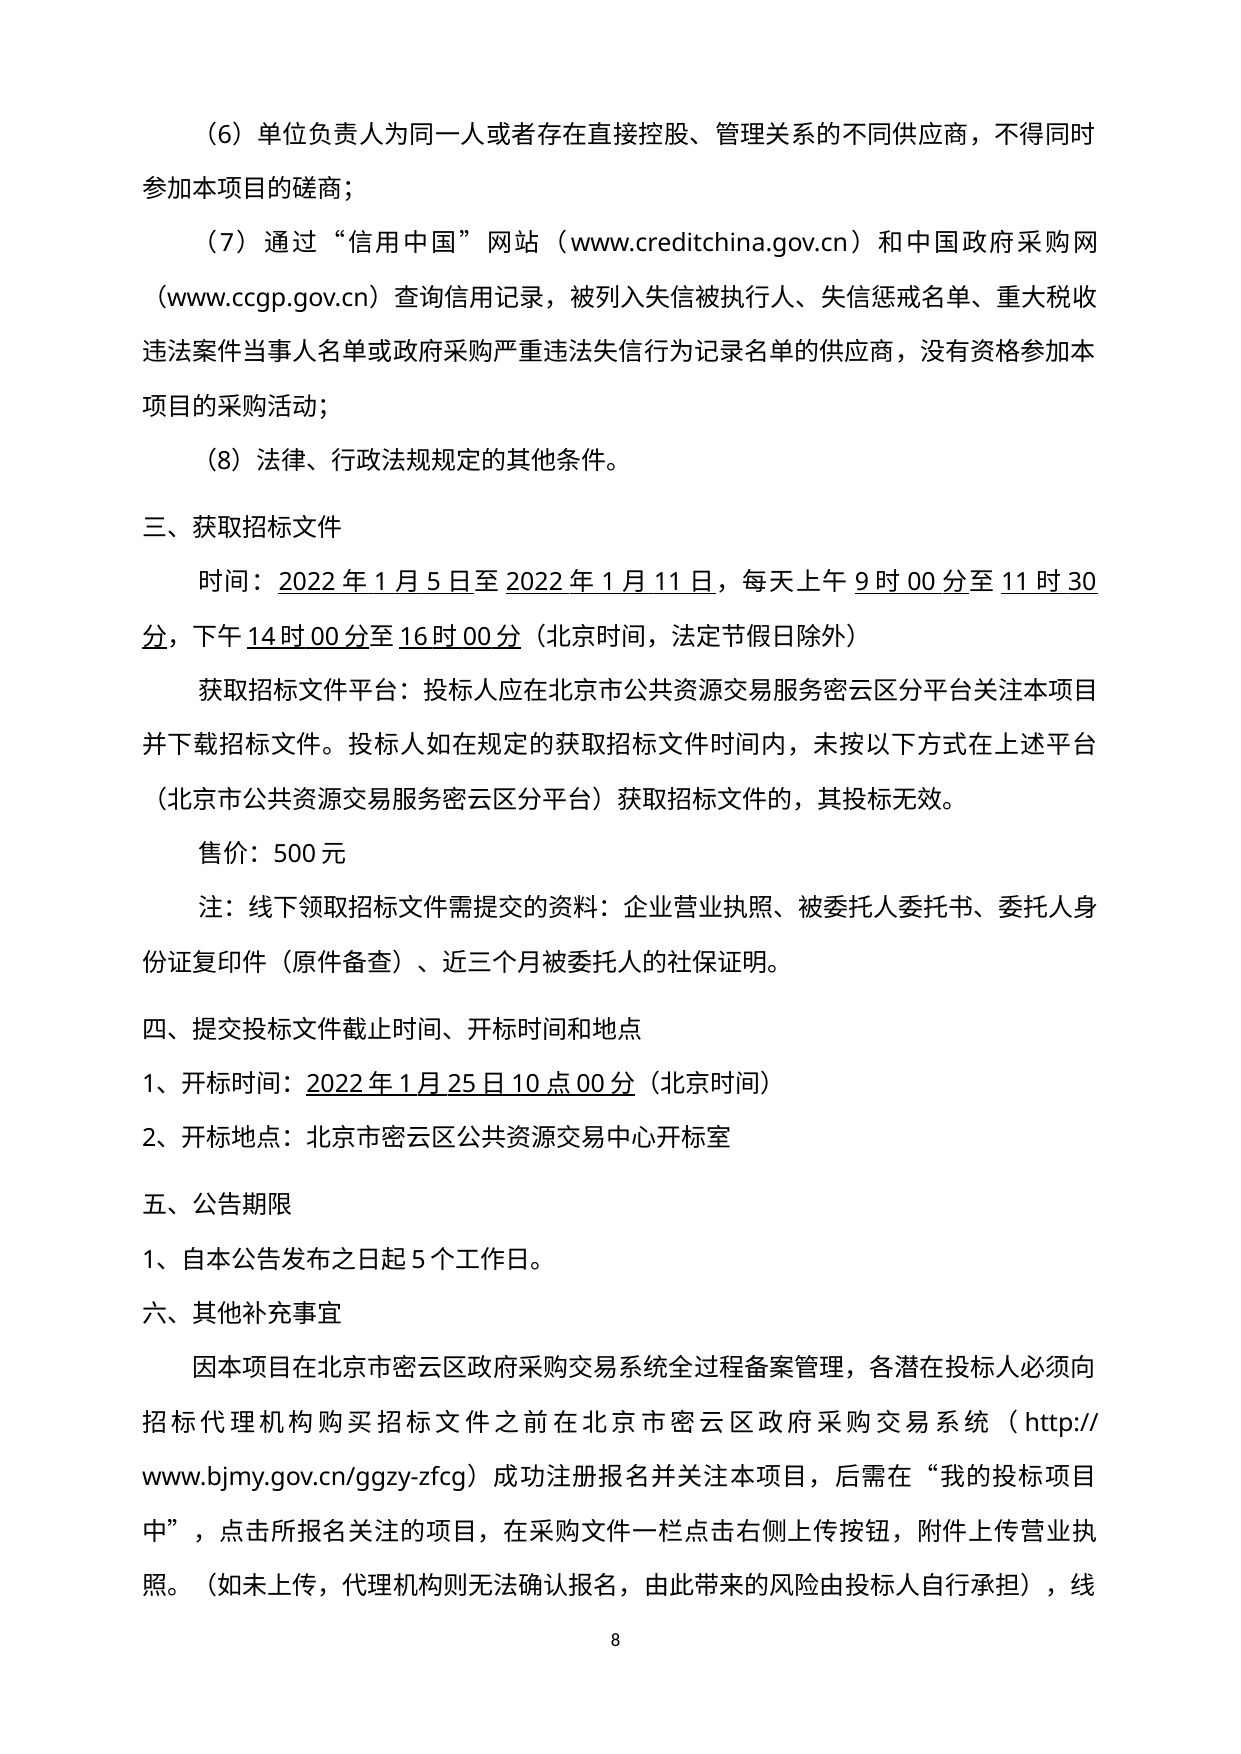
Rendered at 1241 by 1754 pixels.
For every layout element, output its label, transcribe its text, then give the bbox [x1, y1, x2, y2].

subtitle 五、公告期限 [142, 1185, 1098, 1221]
text 时间：2022年1月5日至2022年1月11日，每天上午9时00分至11时30分，下午14时00分至16时00分（北京时间，法定节假日除外） [142, 562, 1098, 652]
text （8）法律、行政法规规定的其他条件。 [142, 440, 1098, 477]
text （7）通过“信用中国”网站（www.creditchina.gov.cn）和中国政府采购网（www.ccgp.gov.cn）查询信用记录，被列入失信被执行人、失信惩戒名单、重大税收违法案件当事人名单或政府采购严重违法失信行为记录名单的供应商，没有资格参加本项目的采购活动； [142, 223, 1098, 422]
text 1、自本公告发布之日起5个工作日。 [142, 1239, 1098, 1275]
text （6）单位负责人为同一人或者存在直接控股、管理关系的不同供应商，不得同时参加本项目的磋商； [142, 114, 1098, 205]
text 1、开标时间：2022年1月25日10 点00分（北京时间） [142, 1063, 1098, 1100]
subtitle 三、获取招标文件 [142, 507, 1098, 543]
text 注：线下领取招标文件需提交的资料：企业营业执照、被委托人委托书、委托人身份证复印件（原件备查）、近三个月被委托人的社保证明。 [142, 888, 1098, 978]
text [142, 1348, 1098, 1602]
subtitle 四、提交投标文件截止时间、开标时间和地点 [142, 1009, 1098, 1045]
text 售价：500元 [142, 833, 1098, 870]
text 六、其他补充事宜 [142, 1293, 1098, 1330]
text 获取招标文件平台：投标人应在北京市公共资源交易服务密云区分平台关注本项目并下载招标文件。投标人如在规定的获取招标文件时间内，未按以下方式在上述平台（北京市公共资源交易服务密云区分平台）获取招标文件的，其投标无效。 [142, 670, 1098, 815]
text 2、开标地点：北京市密云区公共资源交易中心开标室 [142, 1118, 1098, 1154]
